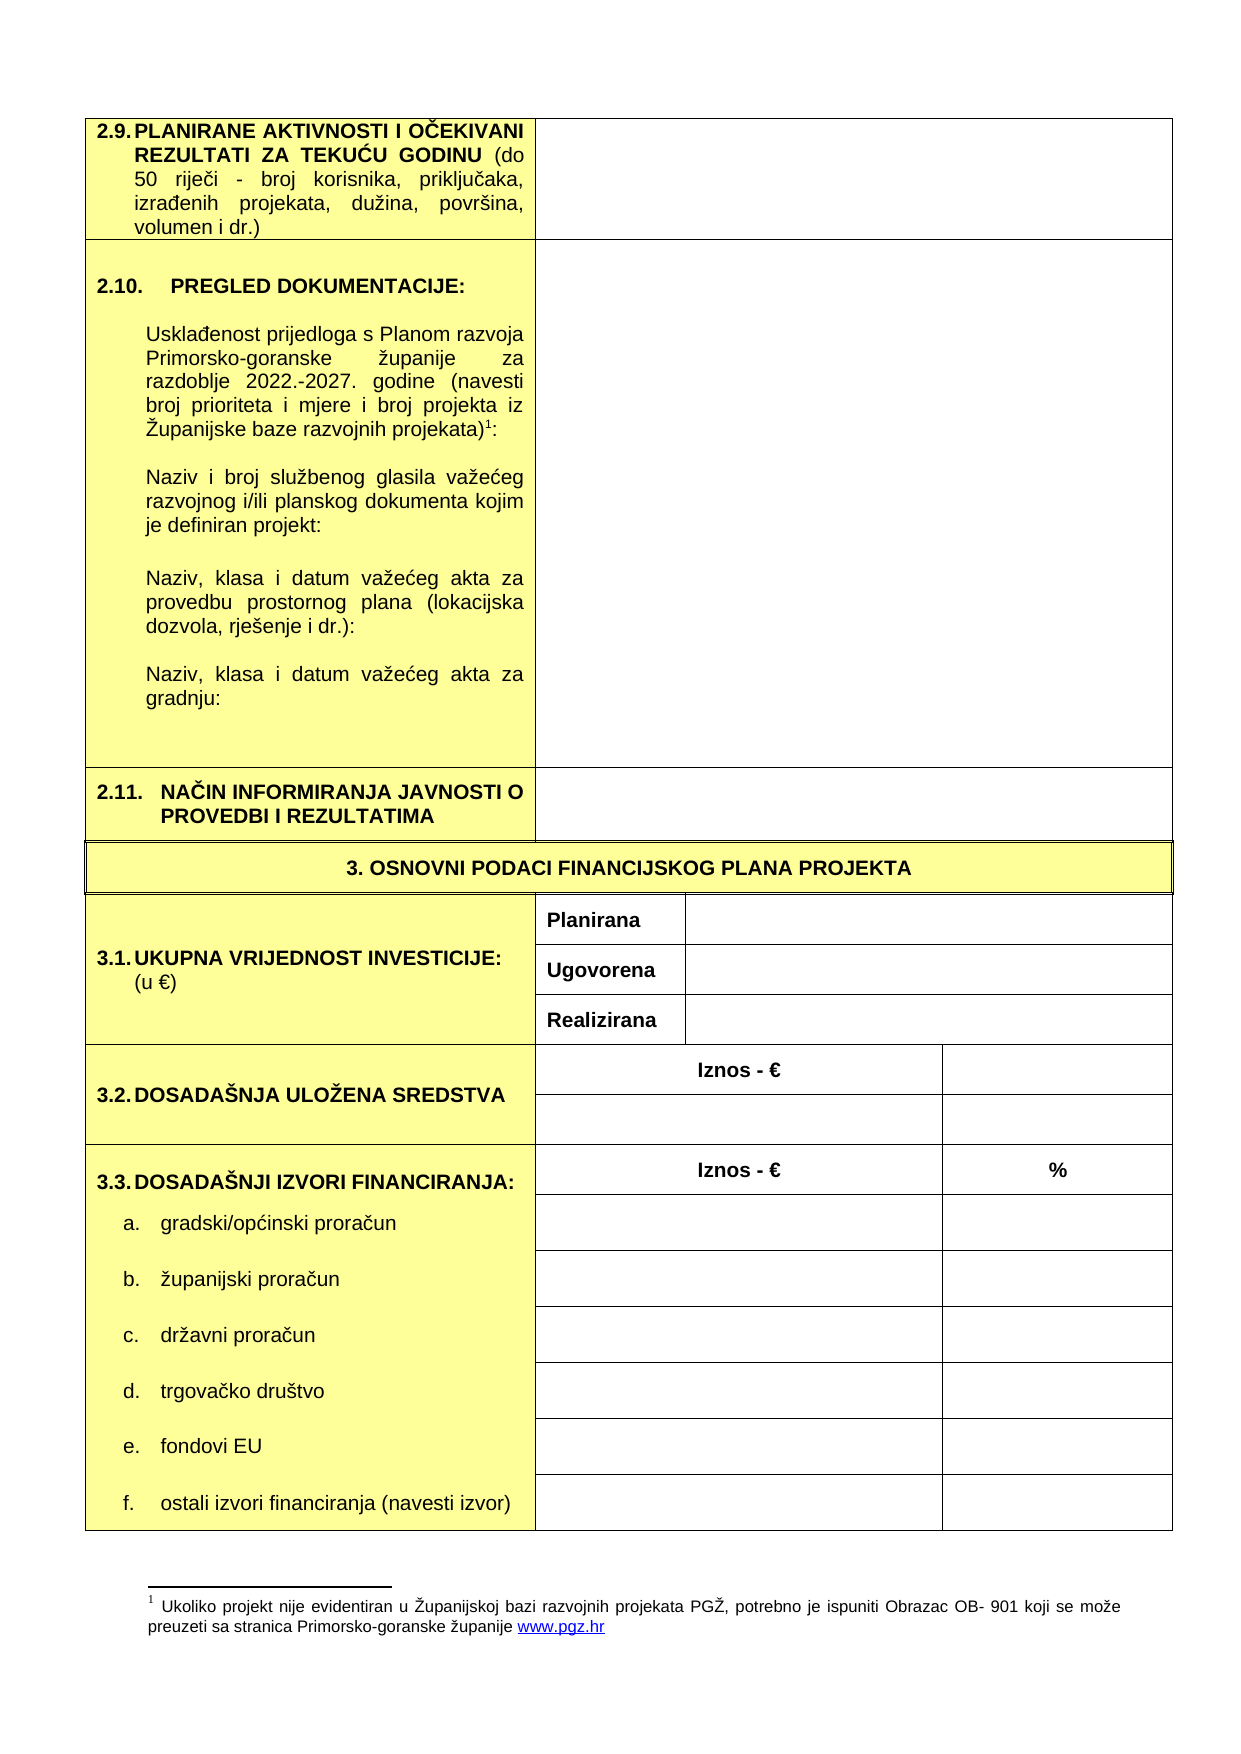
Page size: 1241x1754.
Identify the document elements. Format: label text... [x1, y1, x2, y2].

table_cell [943, 1363, 1172, 1418]
table_cell Iznos - € [536, 1145, 942, 1194]
table_cell 3. OSNOVNI PODACI FINANCIJSKOG PLANA PROJEKTA [87, 843, 1171, 892]
table_cell [686, 895, 1172, 944]
table_cell [943, 1419, 1172, 1474]
table_cell [536, 768, 1172, 840]
table_cell [536, 1251, 942, 1306]
table_cell [536, 240, 1172, 767]
table_cell UKUPNA VRIJEDNOST INVESTICIJE: (u €) [86, 895, 535, 1044]
table_cell [536, 119, 1172, 239]
table_cell [943, 1045, 1172, 1094]
table_cell Iznos - € [536, 1045, 942, 1094]
table_cell [536, 1363, 942, 1418]
table_cell DOSADAŠNJA ULOŽENA SREDSTVA [86, 1045, 535, 1144]
table_cell gradski/općinski proračun [86, 1194, 535, 1250]
table_cell NAČIN INFORMIRANJA JAVNOSTI O PROVEDBI I REZULTATIMA [86, 768, 535, 840]
table_cell [536, 1475, 942, 1530]
table_cell Ugovorena [536, 945, 685, 994]
table_cell fondovi EU [86, 1418, 535, 1474]
table_cell županijski proračun [86, 1250, 535, 1306]
table_cell [536, 1307, 942, 1362]
table_cell [536, 1195, 942, 1250]
table_cell Planirana [536, 895, 685, 944]
table_cell PREGLED DOKUMENTACIJE: Usklađenost prijedloga s Planom razvoja Primorsko-goranske županije za razdoblje 2022.-2027. godine (navesti broj prioriteta i mjere i broj projekta iz Županijske baze razvojnih projekata): Naziv i broj službenog glasila važećeg razvojnog i/ili planskog dokumenta kojim je definiran projekt: Naziv, klasa i datum važećeg akta za provedbu prostornog plana (lokacijska dozvola, rješenje i dr.): Naziv, klasa i datum važećeg akta za gradnju: [86, 240, 535, 767]
table_cell [686, 945, 1172, 994]
table_cell Realizirana [536, 995, 685, 1044]
table_cell PLANIRANE AKTIVNOSTI I OČEKIVANI REZULTATI ZA TEKUĆU GODINU (do 50 riječi - broj korisnika, priključaka, izrađenih projekata, dužina, površina, volumen i dr.) [86, 119, 535, 239]
table_cell [943, 1475, 1172, 1530]
table_cell [943, 1195, 1172, 1250]
table_cell državni proračun [86, 1306, 535, 1362]
table_cell [943, 1095, 1172, 1144]
table_cell [686, 995, 1172, 1044]
table_cell [943, 1251, 1172, 1306]
table_cell [943, 1307, 1172, 1362]
table_cell [536, 1419, 942, 1474]
table_cell [536, 1095, 942, 1144]
table_cell % [943, 1145, 1172, 1194]
table_cell ostali izvori financiranja (navesti izvor) [86, 1474, 535, 1530]
table_cell DOSADAŠNJI IZVORI FINANCIRANJA: [86, 1145, 535, 1194]
table_cell trgovačko društvo [86, 1362, 535, 1418]
